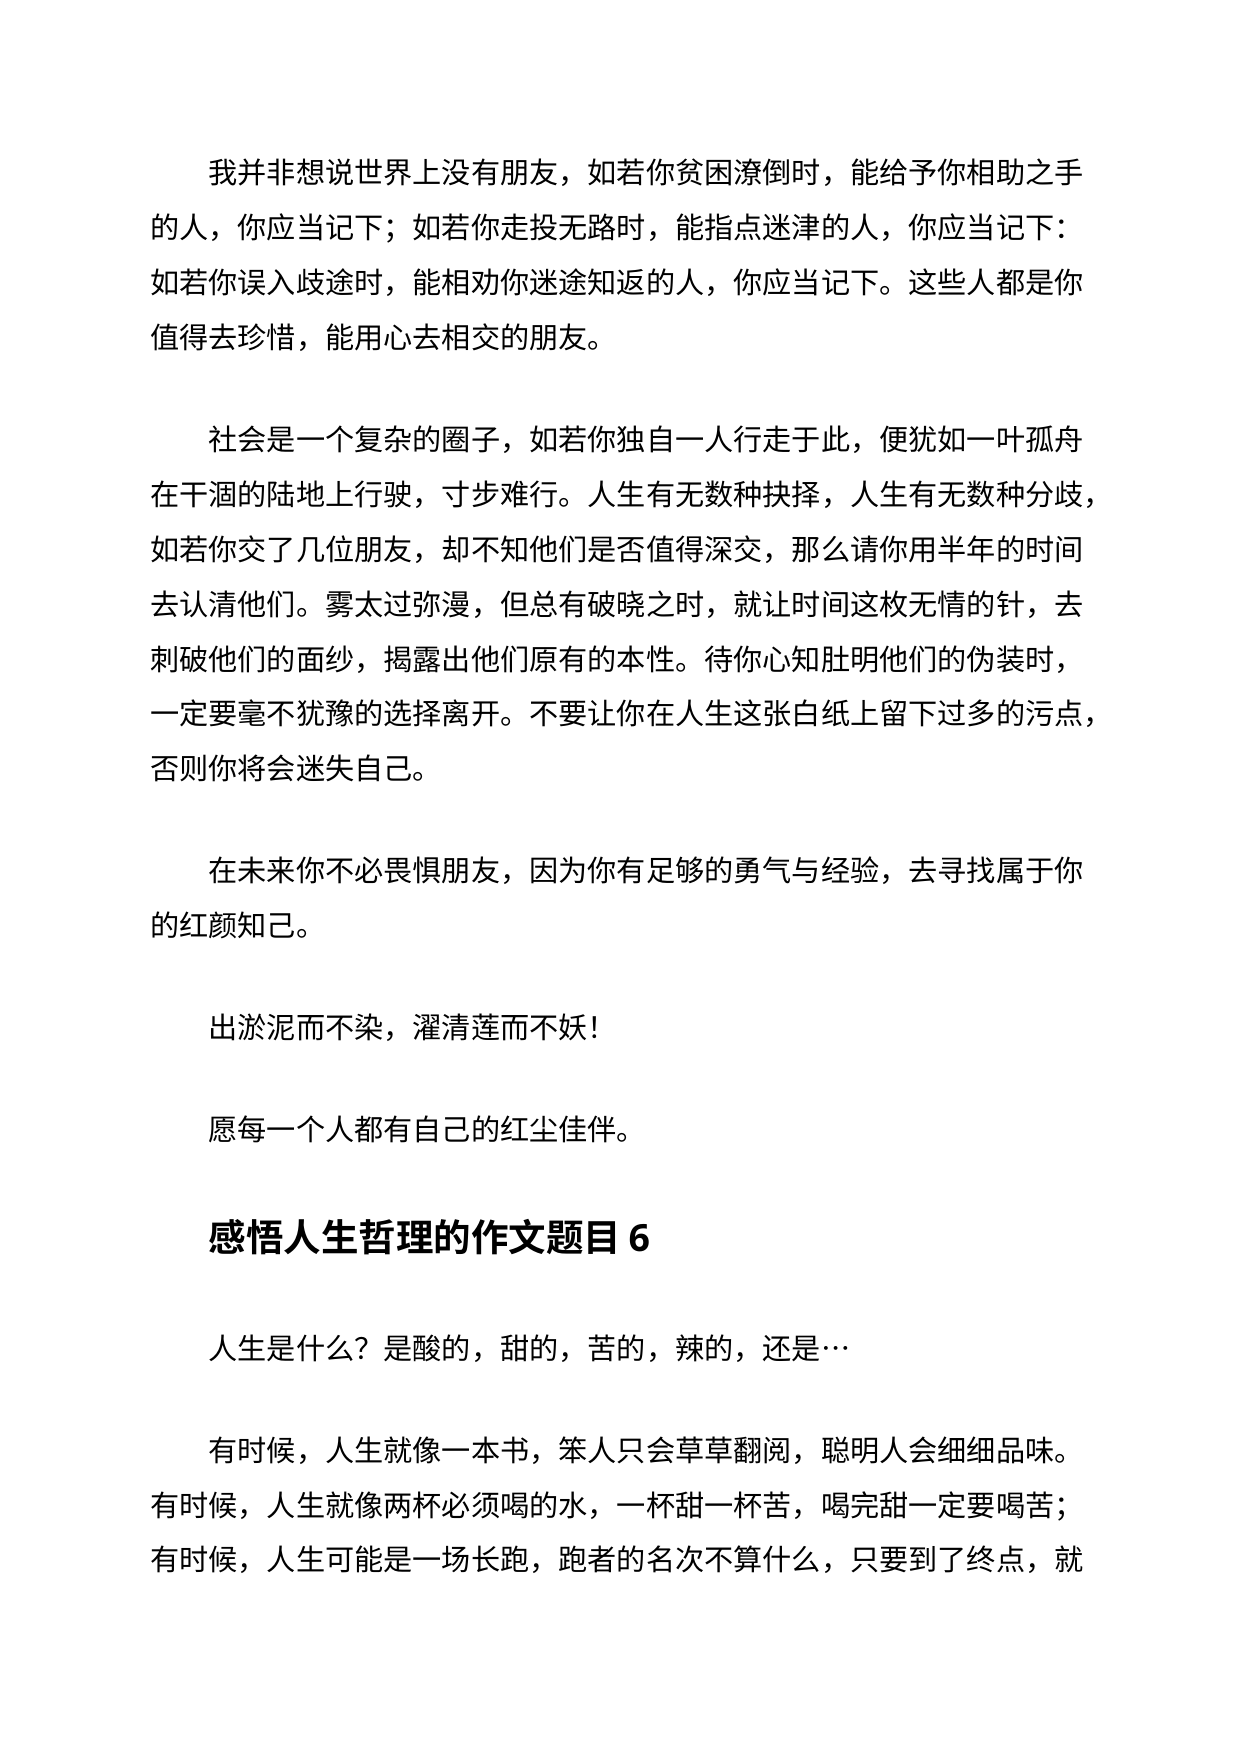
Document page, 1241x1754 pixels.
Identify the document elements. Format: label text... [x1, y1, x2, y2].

text 社会是一个复杂的圈子，如若你独自一人行走于此，便犹如一叶孤舟在干涸的陆地上行驶，寸步难行。人生有无数种抉择，人生有无数种分歧，如若你交了几位朋友，却不知他们是否值得深交，那么请你用半年的时间去认清他们。雾太过弥漫，但总有破晓之时，就让时间这枚无情的针，去刺破他们的面纱，揭露出他们原有的本性。待你心知肚明他们的伪装时，一定要毫不犹豫的选择离开。不要让你在人生这张白纸上留下过多的污点，否则你将会迷失自己。 [150, 416, 1090, 788]
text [150, 1427, 1090, 1579]
text 出淤泥而不染，濯清莲而不妖！ [150, 1004, 1090, 1047]
text 我并非想说世界上没有朋友，如若你贫困潦倒时，能给予你相助之手的人，你应当记下；如若你走投无路时，能指点迷津的人，你应当记下：如若你误入歧途时，能相劝你迷途知返的人，你应当记下。这些人都是你值得去珍惜，能用心去相交的朋友。 [150, 150, 1090, 357]
text 愿每一个人都有自己的红尘佳伴。 [150, 1106, 1090, 1148]
text 在未来你不必畏惧朋友，因为你有足够的勇气与经验，去寻找属于你的红颜知己。 [150, 848, 1090, 945]
text 人生是什么？是酸的，甜的，苦的，辣的，还是… [150, 1325, 1090, 1368]
text 感悟人生哲理的作文题目6 [150, 1208, 1090, 1262]
